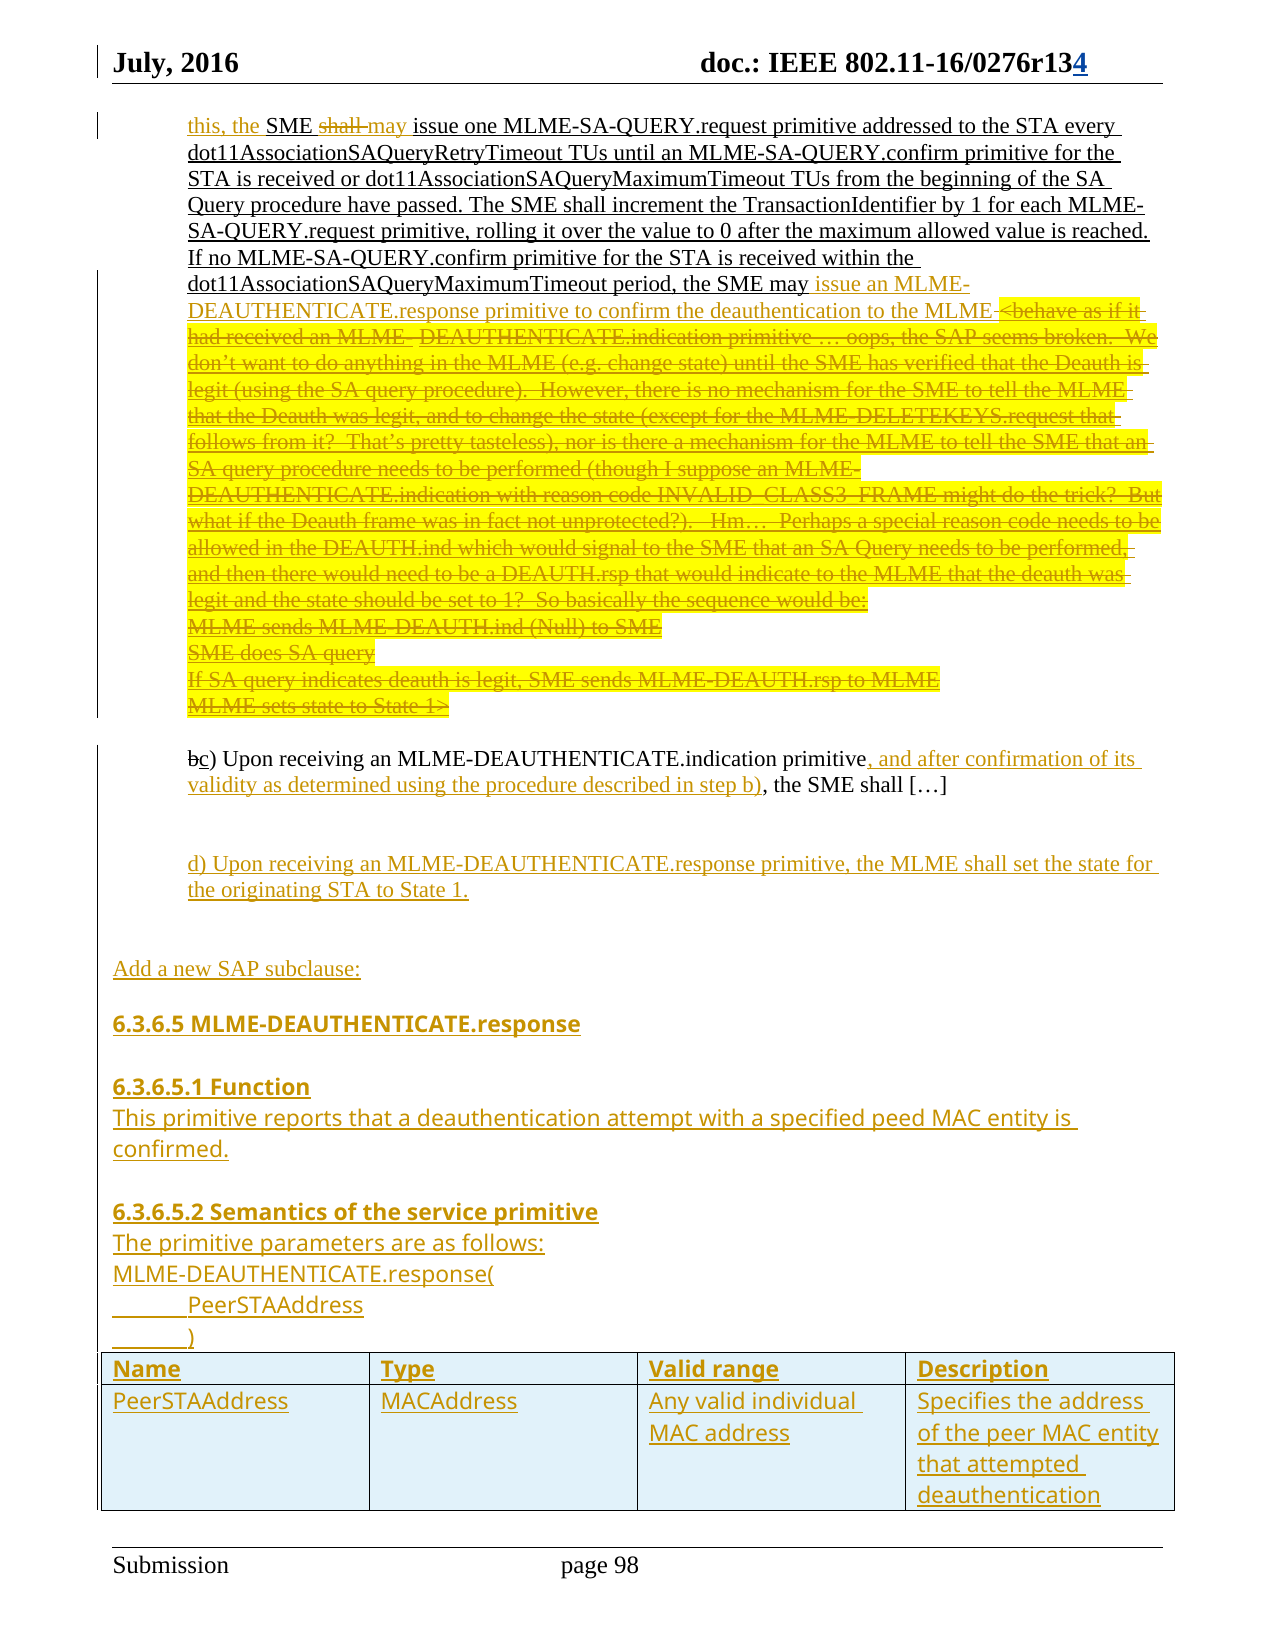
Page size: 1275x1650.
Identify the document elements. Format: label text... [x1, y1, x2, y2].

text If no MLME-SA-QUERY.confirm primitive for the STA is received within the dot11AssociationSAQueryMaximumTimeout period, the SME may [187, 244, 1163, 613]
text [187, 112, 1163, 244]
text bc) Upon receiving an MLME-DEAUTHENTICATE.indication primitive, the SME shall […] [187, 745, 1163, 797]
